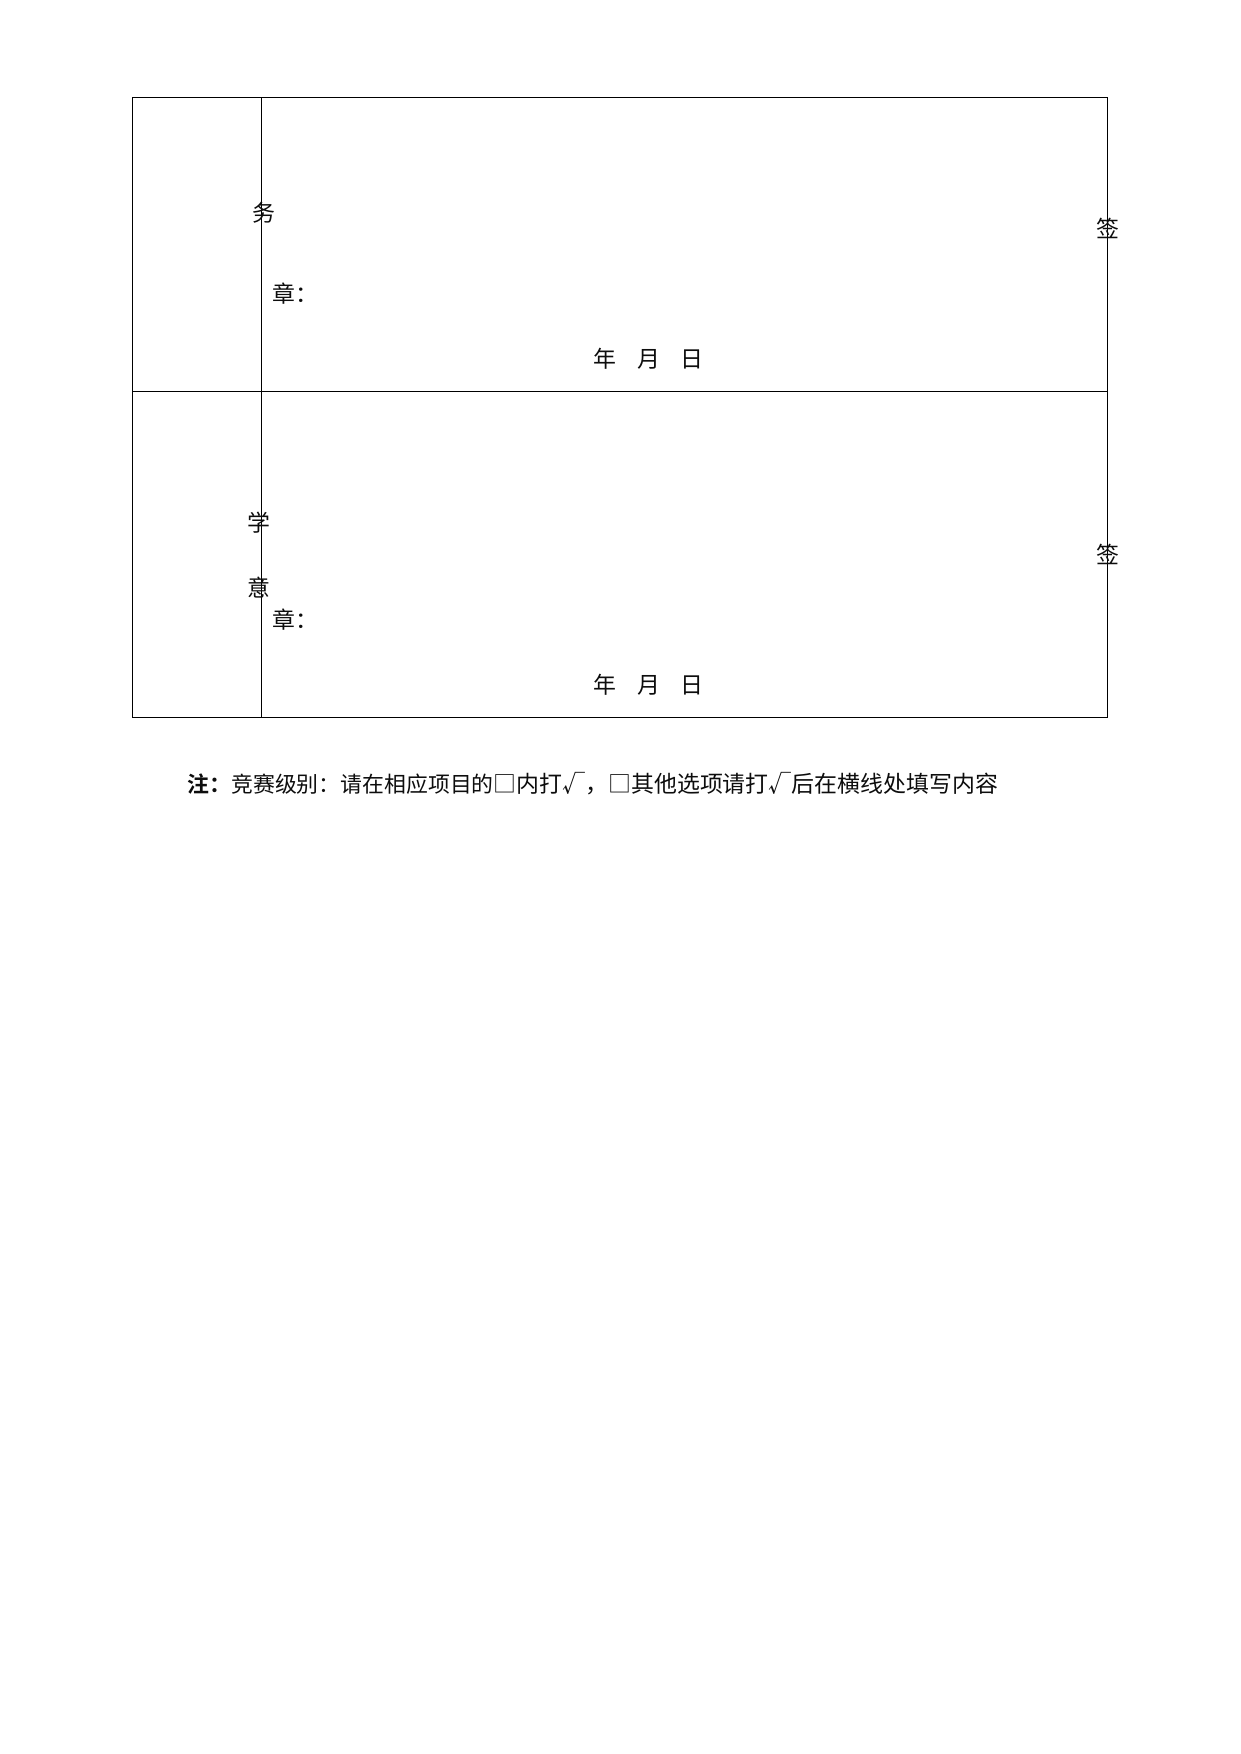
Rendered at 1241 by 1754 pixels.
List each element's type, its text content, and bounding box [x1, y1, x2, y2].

text 注：竞赛级别：请在相应项目的□内打√，□其他选项请打√后在横线处填写内容 [187, 750, 1053, 815]
table_cell 教 务 处 意 见 [133, 98, 261, 391]
table_cell 签章： 年 月 日 [262, 392, 1107, 717]
table_cell 签章： 年 月 日 [262, 98, 1107, 391]
table_cell 学 院 意 见 [133, 392, 261, 717]
